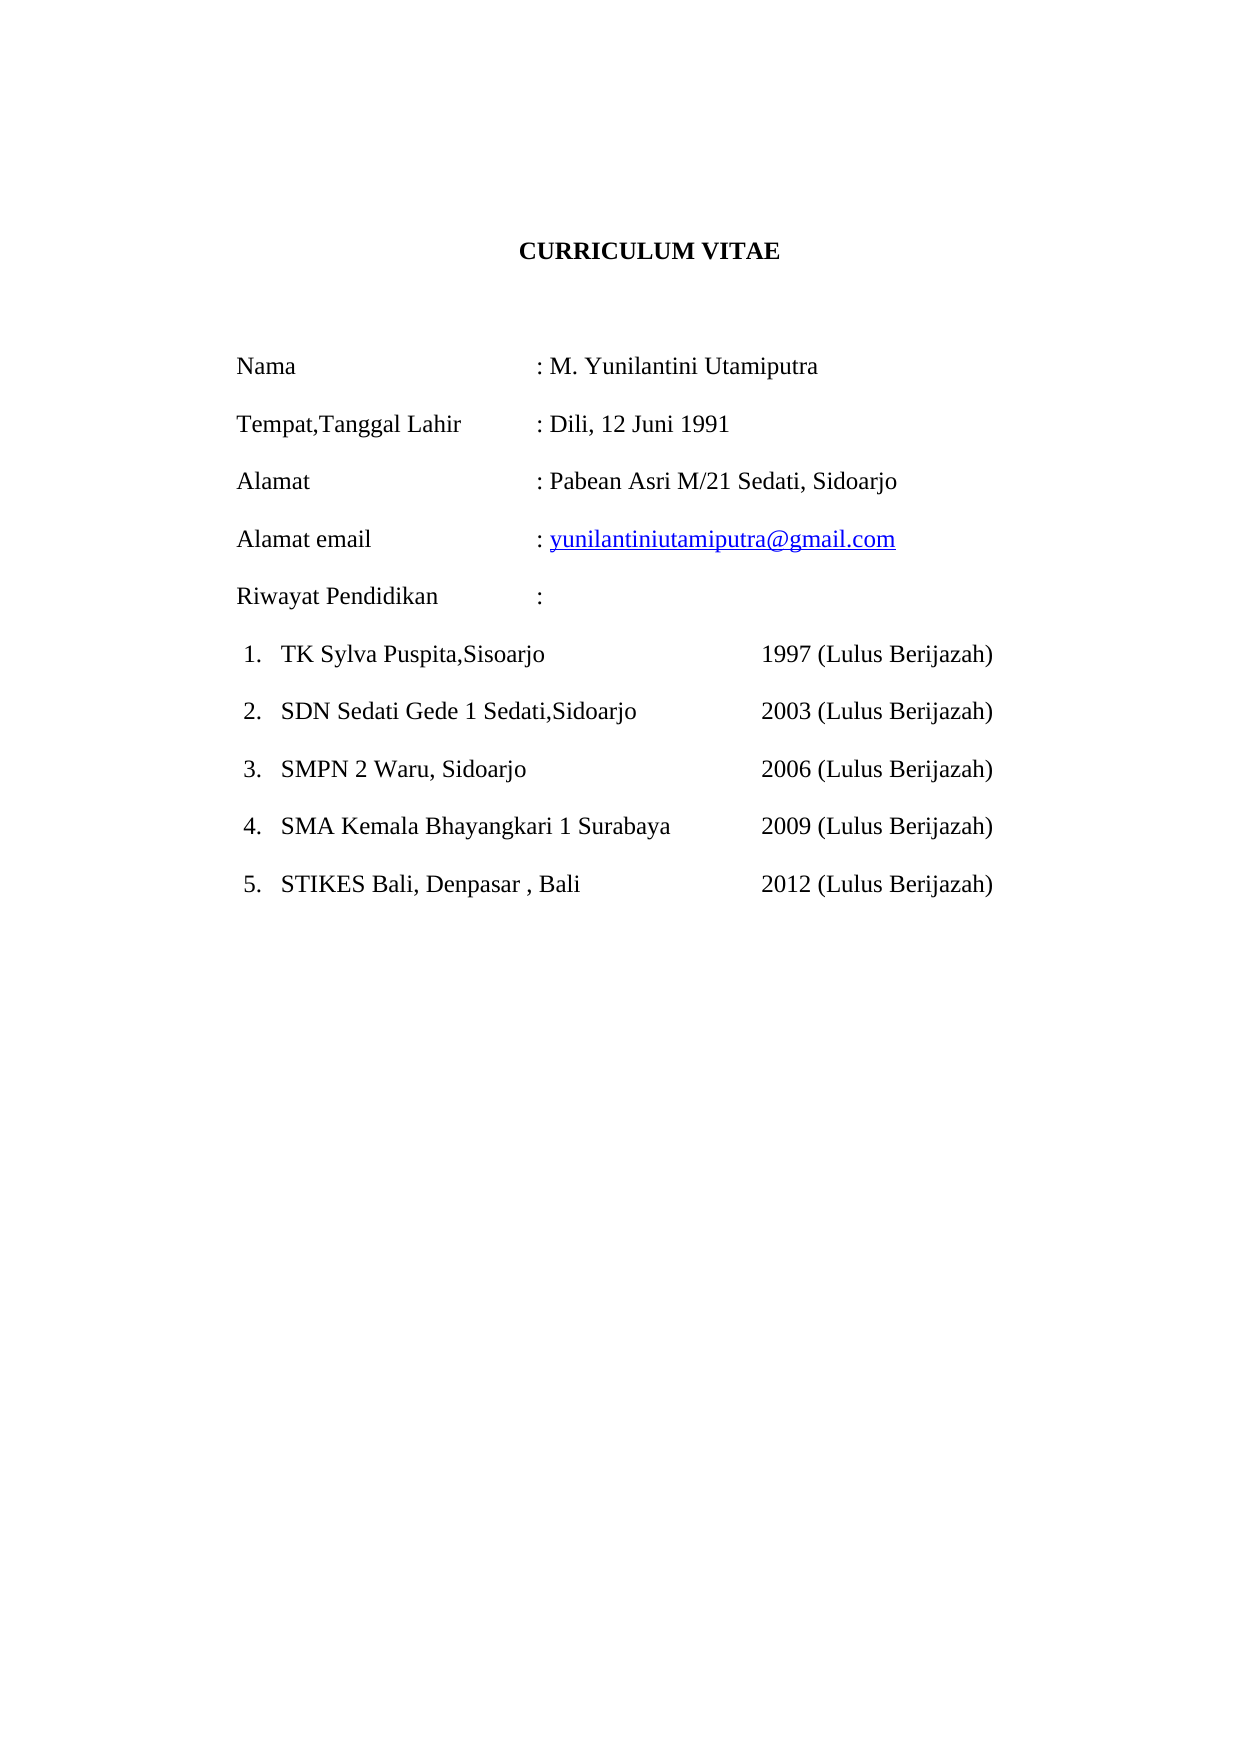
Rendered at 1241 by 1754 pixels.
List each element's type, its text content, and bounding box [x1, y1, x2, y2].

text CURRICULUM VITAE [236, 236, 1063, 265]
text Nama : M. Yunilantini Utamiputra [236, 351, 1063, 380]
text Alamat email : yunilantiniutamiputra@gmail.com [236, 524, 1063, 552]
text Tempat,Tanggal Lahir : Dili, 12 Juni 1991 [236, 409, 1063, 437]
list STIKES Bali, Denpasar , Bali 2012 (Lulus Berijazah) [243, 869, 1063, 897]
list TK Sylva Puspita,Sisoarjo 1997 (Lulus Berijazah) [243, 639, 1063, 667]
list SMPN 2 Waru, Sidoarjo 2006 (Lulus Berijazah) [243, 754, 1063, 782]
list SDN Sedati Gede 1 Sedati,Sidoarjo 2003 (Lulus Berijazah) [243, 696, 1063, 725]
text Riwayat Pendidikan : [236, 581, 1063, 610]
list SMA Kemala Bhayangkari 1 Surabaya 2009 (Lulus Berijazah) [243, 811, 1063, 840]
text Alamat : Pabean Asri M/21 Sedati, Sidoarjo [236, 466, 1063, 495]
